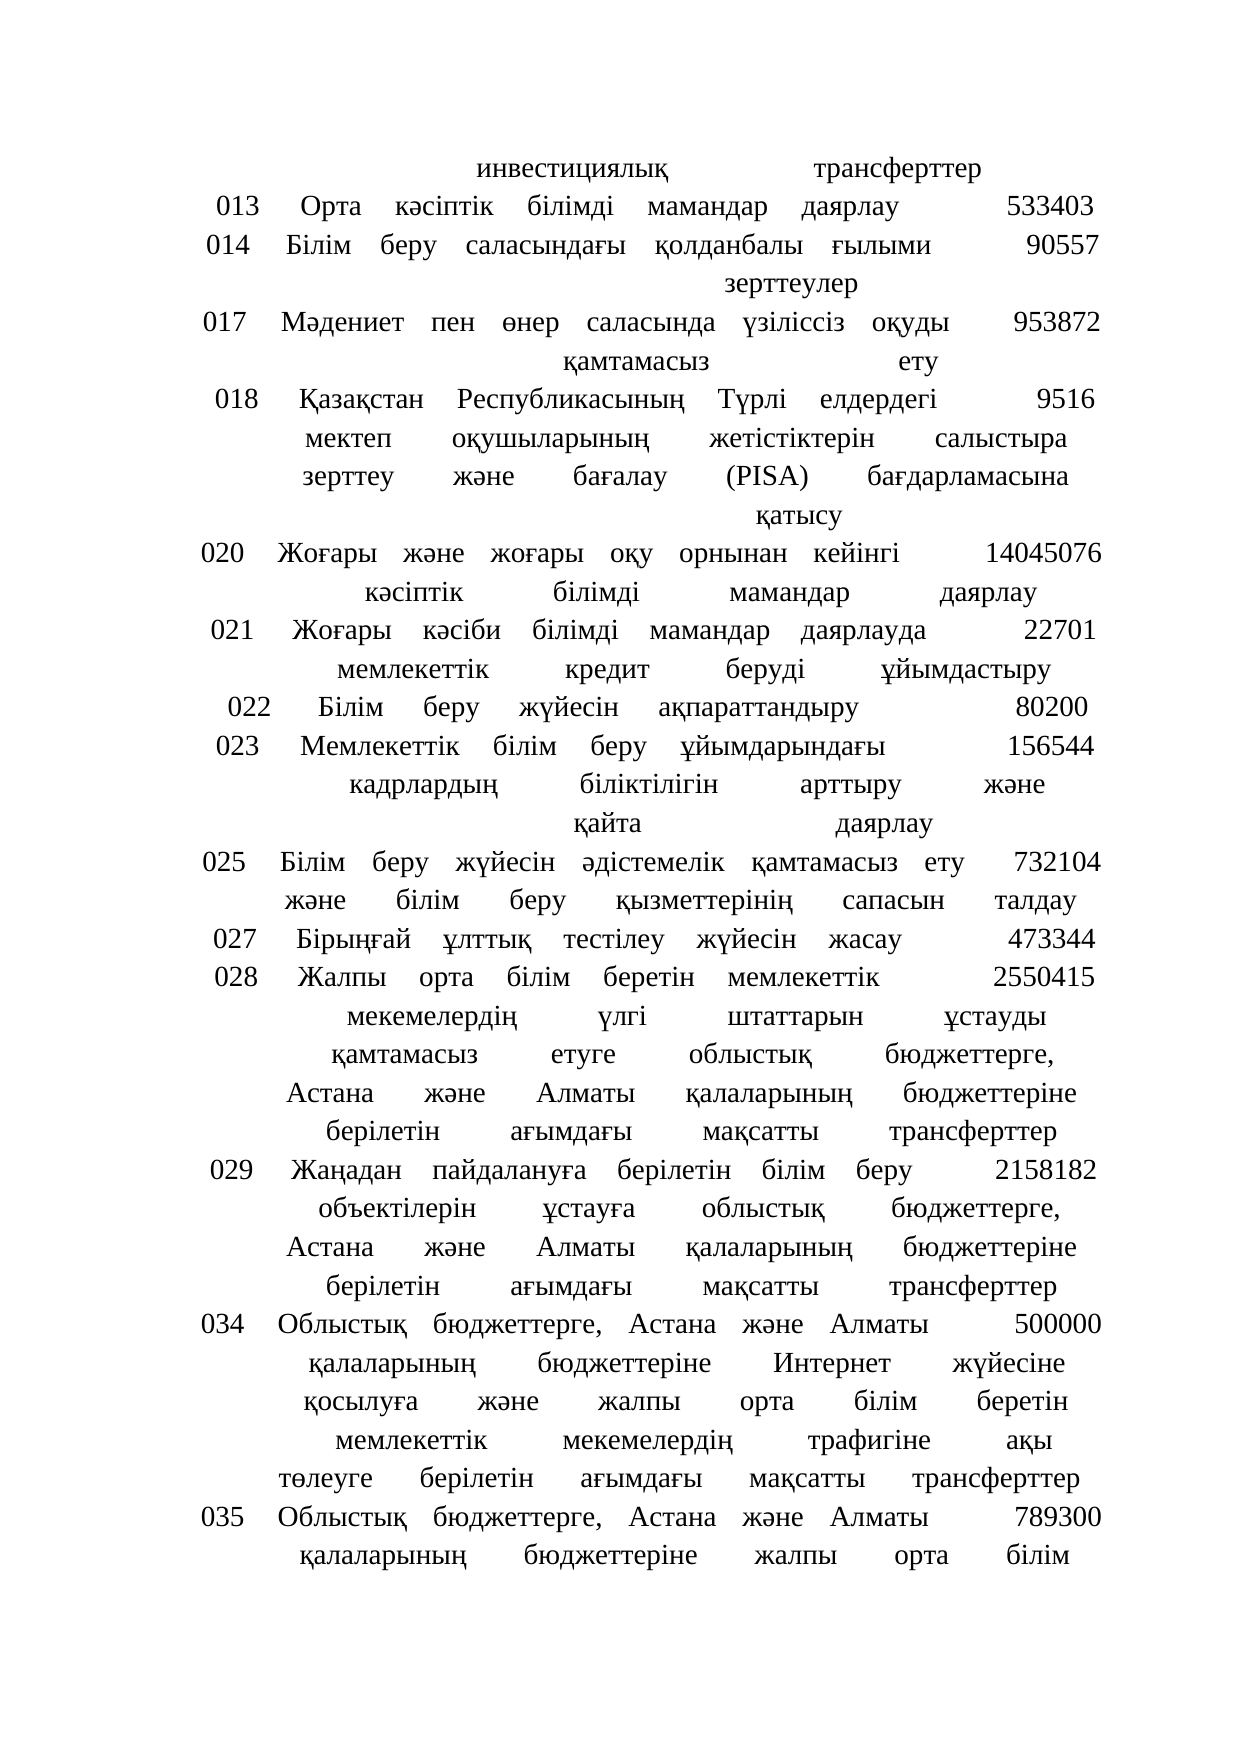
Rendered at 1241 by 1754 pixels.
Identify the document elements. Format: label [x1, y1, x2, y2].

text [112, 150, 1128, 1571]
